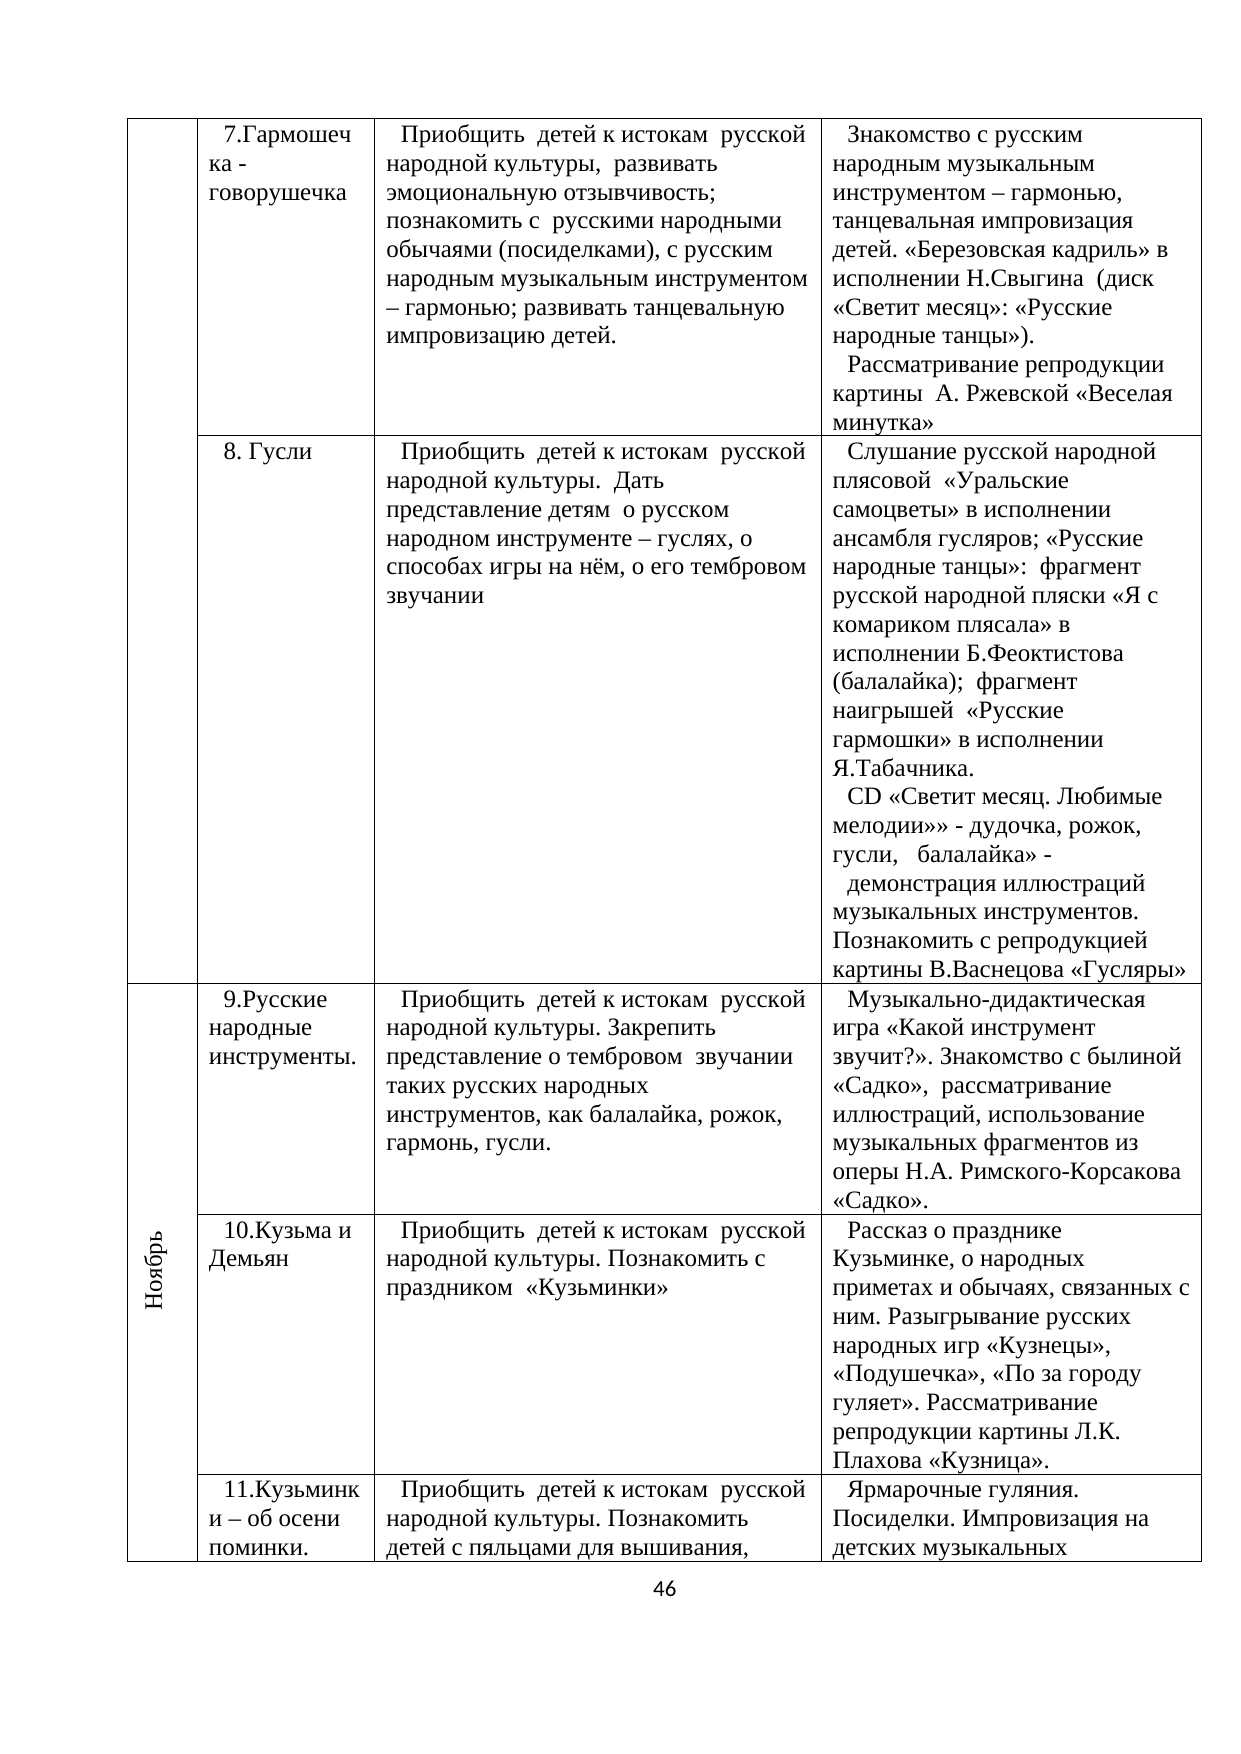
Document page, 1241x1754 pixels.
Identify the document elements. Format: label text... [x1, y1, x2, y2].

table_cell Рассказ о празднике Кузьминке, о народных приметах и обычаях, связанных с ним. Разыгрывание русских народных игр «Кузнецы», «Подушечка», «По за городу гуляет». Рассматривание репродукции картины Л.К. Плахова «Кузница». [822, 1215, 1201, 1473]
table_cell Приобщить детей к истокам русской народной культуры. Закрепить представление о тембровом звучании таких русских народных инструментов, как балалайка, рожок, гармонь, гусли. [375, 984, 821, 1214]
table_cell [822, 1475, 1201, 1561]
table_cell 9.Русские народные инструменты. [198, 984, 374, 1214]
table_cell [198, 1475, 374, 1561]
table_cell Приобщить детей к истокам русской народной культуры, развивать эмоциональную отзывчивость; познакомить с русскими народными обычаями (посиделками), с русским народным музыкальным инструментом – гармонью; развивать танцевальную импровизацию детей. [375, 119, 821, 435]
table_cell Ноябрь [128, 984, 197, 1561]
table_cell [375, 1475, 821, 1561]
table_cell Приобщить детей к истокам русской народной культуры. Познакомить с праздником «Кузьминки» [375, 1215, 821, 1473]
table_cell Музыкально-дидактическая игра «Какой инструмент звучит?». Знакомство с былиной «Садко», рассматривание иллюстраций, использование музыкальных фрагментов из оперы Н.А. Римского-Корсакова «Садко». [822, 984, 1201, 1214]
table_cell Слушание русской народной плясовой «Уральские самоцветы» в исполнении ансамбля гусляров; «Русские народные танцы»: фрагмент русской народной пляски «Я с комариком плясала» в исполнении Б.Феоктистова (балалайка); фрагмент наигрышей «Русские гармошки» в исполнении Я.Табачника. CD «Светит месяц. Любимые мелодии»» - дудочка, рожок, гусли, балалайка» - демонстрация иллюстраций музыкальных инструментов. Познакомить с репродукцией картины В.Васнецова «Гусляры» [822, 436, 1201, 983]
table_cell 7.Гармошечка - говорушечка [198, 119, 374, 435]
table_cell Знакомство с русским народным музыкальным инструментом – гармонью, танцевальная импровизация детей. «Березовская кадриль» в исполнении Н.Свыгина (диск «Светит месяц»: «Русские народные танцы»). Рассматривание репродукции картины А. Ржевской «Веселая минутка» [822, 119, 1201, 435]
table_cell 8. Гусли [198, 436, 374, 983]
table_cell 10.Кузьма и Демьян [198, 1215, 374, 1473]
table_cell Приобщить детей к истокам русской народной культуры. Дать представление детям о русском народном инструменте – гуслях, о способах игры на нём, о его тембровом звучании [375, 436, 821, 983]
